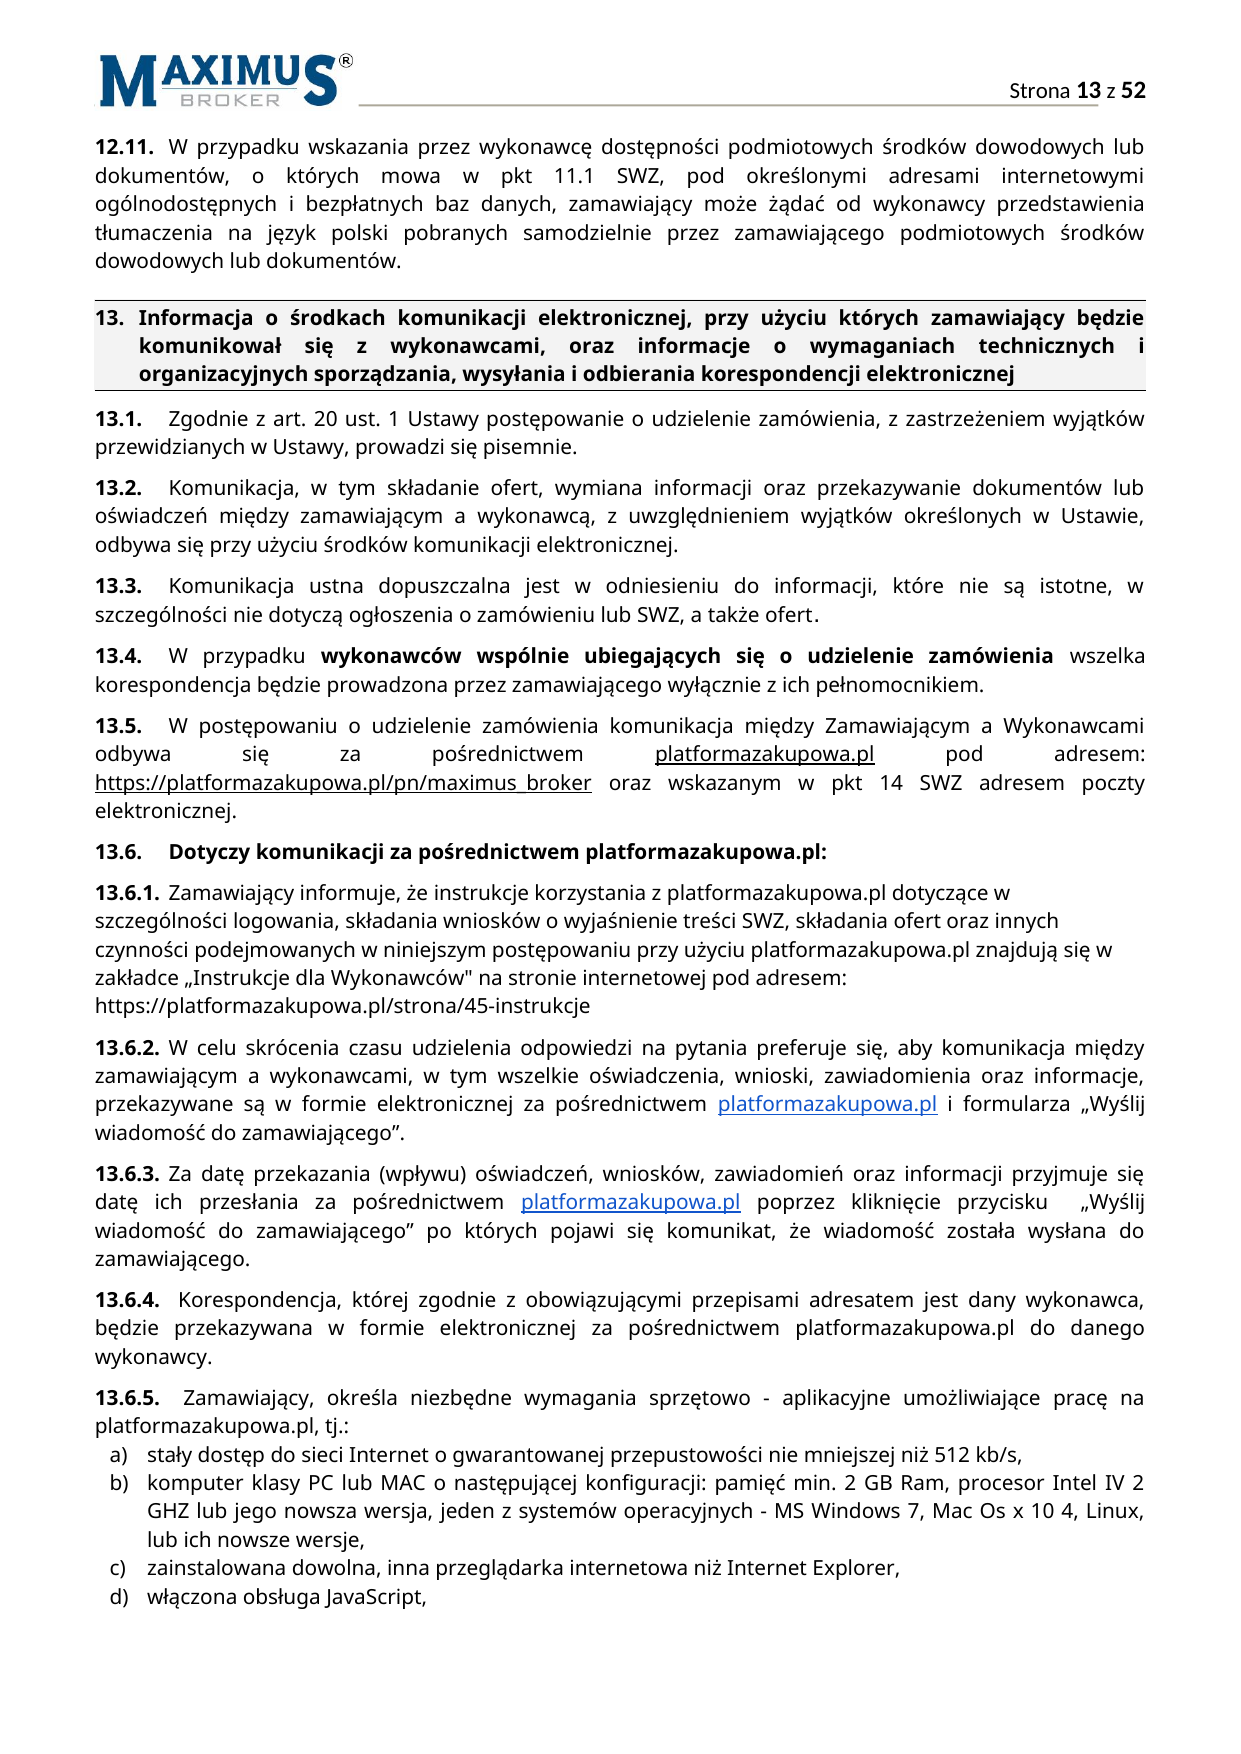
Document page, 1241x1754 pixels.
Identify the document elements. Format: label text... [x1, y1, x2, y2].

list Zgodnie z art. 20 ust. 1 Ustawy postępowanie o udzielenie zamówienia, z zastrzeżeniem wyjątków przewidzianych w Ustawy, prowadzi się pisemnie. [94, 404, 1146, 461]
picture [94, 50, 359, 111]
list włączona obsługa JavaScript, [109, 1582, 1146, 1610]
list Za datę przekazania (wpływu) oświadczeń, wniosków, zawiadomień oraz informacji przyjmuje się datę ich przesłania za pośrednictwem platformazakupowa.pl poprzez kliknięcie przycisku „Wyślij wiadomość do zamawiającego” po których pojawi się komunikat, że wiadomość została wysłana do zamawiającego. [94, 1159, 1146, 1273]
list W przypadku wskazania przez wykonawcę dostępności podmiotowych środków dowodowych lub dokumentów, o których mowa w pkt 11.1 SWZ, pod określonymi adresami internetowymi ogólnodostępnych i bezpłatnych baz danych, zamawiający może żądać od wykonawcy przedstawienia tłumaczenia na język polski pobranych samodzielnie przez zamawiającego podmiotowych środków dowodowych lub dokumentów. [94, 132, 1146, 274]
list Komunikacja ustna dopuszczalna jest w odniesieniu do informacji, które nie są istotne, w szczególności nie dotyczą ogłoszenia o zamówieniu lub SWZ, a także ofert. [94, 571, 1146, 629]
list Korespondencja, której zgodnie z obowiązującymi przepisami adresatem jest dany wykonawca, będzie przekazywana w formie elektronicznej za pośrednictwem platformazakupowa.pl do danego wykonawcy. [94, 1285, 1146, 1370]
list Komunikacja, w tym składanie ofert, wymiana informacji oraz przekazywanie dokumentów lub oświadczeń między zamawiającym a wykonawcą, z uwzględnieniem wyjątków określonych w Ustawie, odbywa się przy użyciu środków komunikacji elektronicznej. [94, 473, 1146, 558]
list W postępowaniu o udzielenie zamówienia komunikacja między Zamawiającym a Wykonawcami odbywa się za pośrednictwem platformazakupowa.pl pod adresem: https://platformazakupowa.pl/pn/maximus_broker oraz wskazanym w pkt 14 SWZ adresem poczty elektronicznej. [94, 711, 1146, 824]
subtitle Informacja o środkach komunikacji elektronicznej, przy użyciu których zamawiający będzie komunikował się z wykonawcami, oraz informacje o wymaganiach technicznych i organizacyjnych sporządzania, wysyłania i odbierania korespondencji elektronicznej [94, 301, 1146, 391]
list stały dostęp do sieci Internet o gwarantowanej przepustowości nie mniejszej niż 512 kb/s, [109, 1440, 1146, 1468]
list Zamawiający informuje, że instrukcje korzystania z platformazakupowa.pl dotyczące w szczególności logowania, składania wniosków o wyjaśnienie treści SWZ, składania ofert oraz innych czynności podejmowanych w niniejszym postępowaniu przy użyciu platformazakupowa.pl znajdują się w zakładce „Instrukcje dla Wykonawców" na stronie internetowej pod adresem: https://platformazakupowa.pl/strona/45-instrukcje [94, 878, 1146, 1020]
list zainstalowana dowolna, inna przeglądarka internetowa niż Internet Explorer, [109, 1553, 1146, 1582]
list W przypadku wykonawców wspólnie ubiegających się o udzielenie zamówienia wszelka korespondencja będzie prowadzona przez zamawiającego wyłącznie z ich pełnomocnikiem. [94, 641, 1146, 698]
list Dotyczy komunikacji za pośrednictwem platformazakupowa.pl: [94, 837, 1146, 865]
list komputer klasy PC lub MAC o następującej konfiguracji: pamięć min. 2 GB Ram, procesor Intel IV 2 GHZ lub jego nowsza wersja, jeden z systemów operacyjnych - MS Windows 7, Mac Os x 10 4, Linux, lub ich nowsze wersje, [109, 1468, 1146, 1553]
list Zamawiający, określa niezbędne wymagania sprzętowo - aplikacyjne umożliwiające pracę na platformazakupowa.pl, tj.: [94, 1383, 1146, 1440]
list W celu skrócenia czasu udzielenia odpowiedzi na pytania preferuje się, aby komunikacja między zamawiającym a wykonawcami, w tym wszelkie oświadczenia, wnioski, zawiadomienia oraz informacje, przekazywane są w formie elektronicznej za pośrednictwem platformazakupowa.pl i formularza „Wyślij wiadomość do zamawiającego”. [94, 1033, 1146, 1146]
